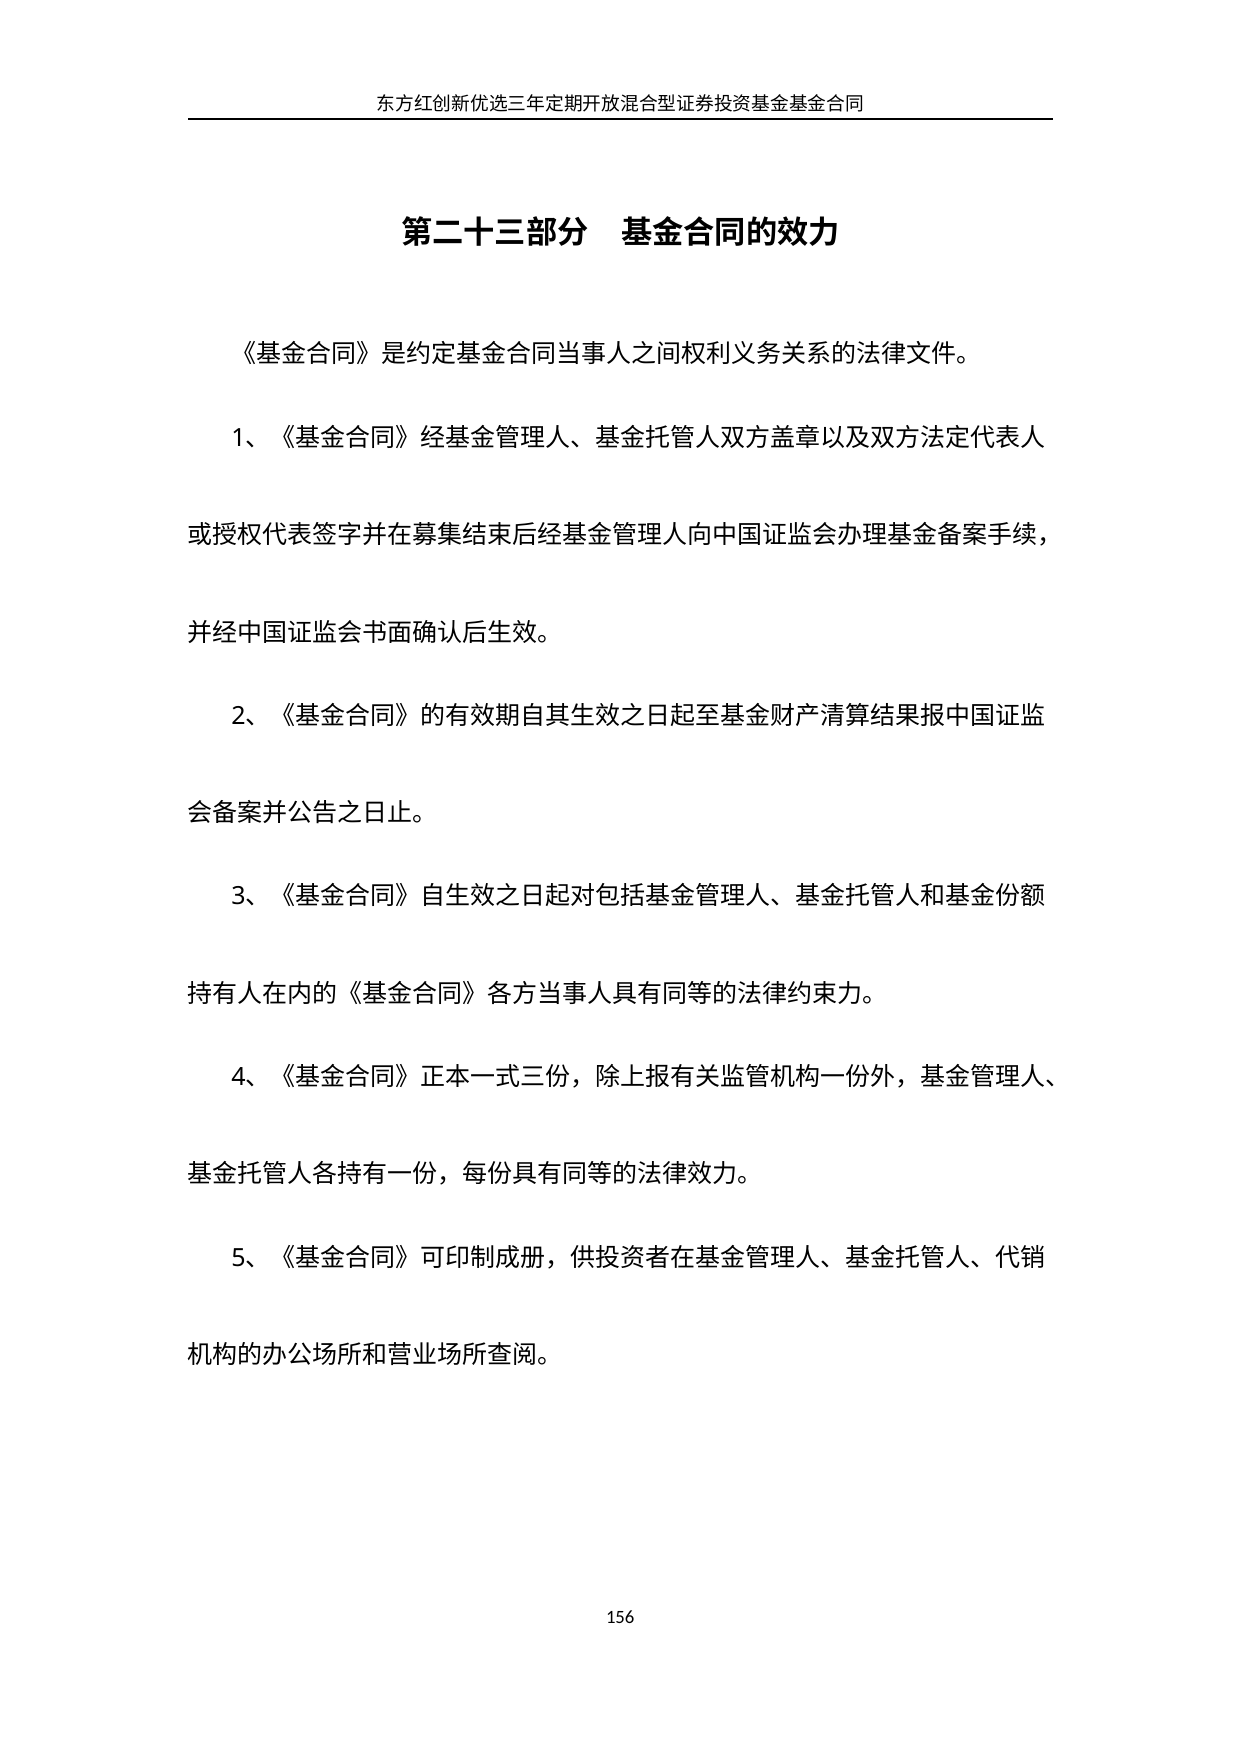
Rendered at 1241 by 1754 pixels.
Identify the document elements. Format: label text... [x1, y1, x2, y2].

text 1、《基金合同》经基金管理人、基金托管人双方盖章以及双方法定代表人或授权代表签字并在募集结束后经基金管理人向中国证监会办理基金备案手续，并经中国证监会书面确认后生效。 [187, 403, 1053, 663]
text 4、《基金合同》正本一式三份，除上报有关监管机构一份外，基金管理人、基金托管人各持有一份，每份具有同等的法律效力。 [187, 1042, 1053, 1204]
text 3、《基金合同》自生效之日起对包括基金管理人、基金托管人和基金份额持有人在内的《基金合同》各方当事人具有同等的法律约束力。 [187, 861, 1053, 1024]
text 2、《基金合同》的有效期自其生效之日起至基金财产清算结果报中国证监会备案并公告之日止。 [187, 681, 1053, 843]
text 5、《基金合同》可印制成册，供投资者在基金管理人、基金托管人、代销机构的办公场所和营业场所查阅。 [187, 1223, 1053, 1385]
text 《基金合同》是约定基金合同当事人之间权利义务关系的法律文件。 [187, 319, 1053, 384]
subtitle 第二十三部分 基金合同的效力 [187, 197, 1053, 262]
